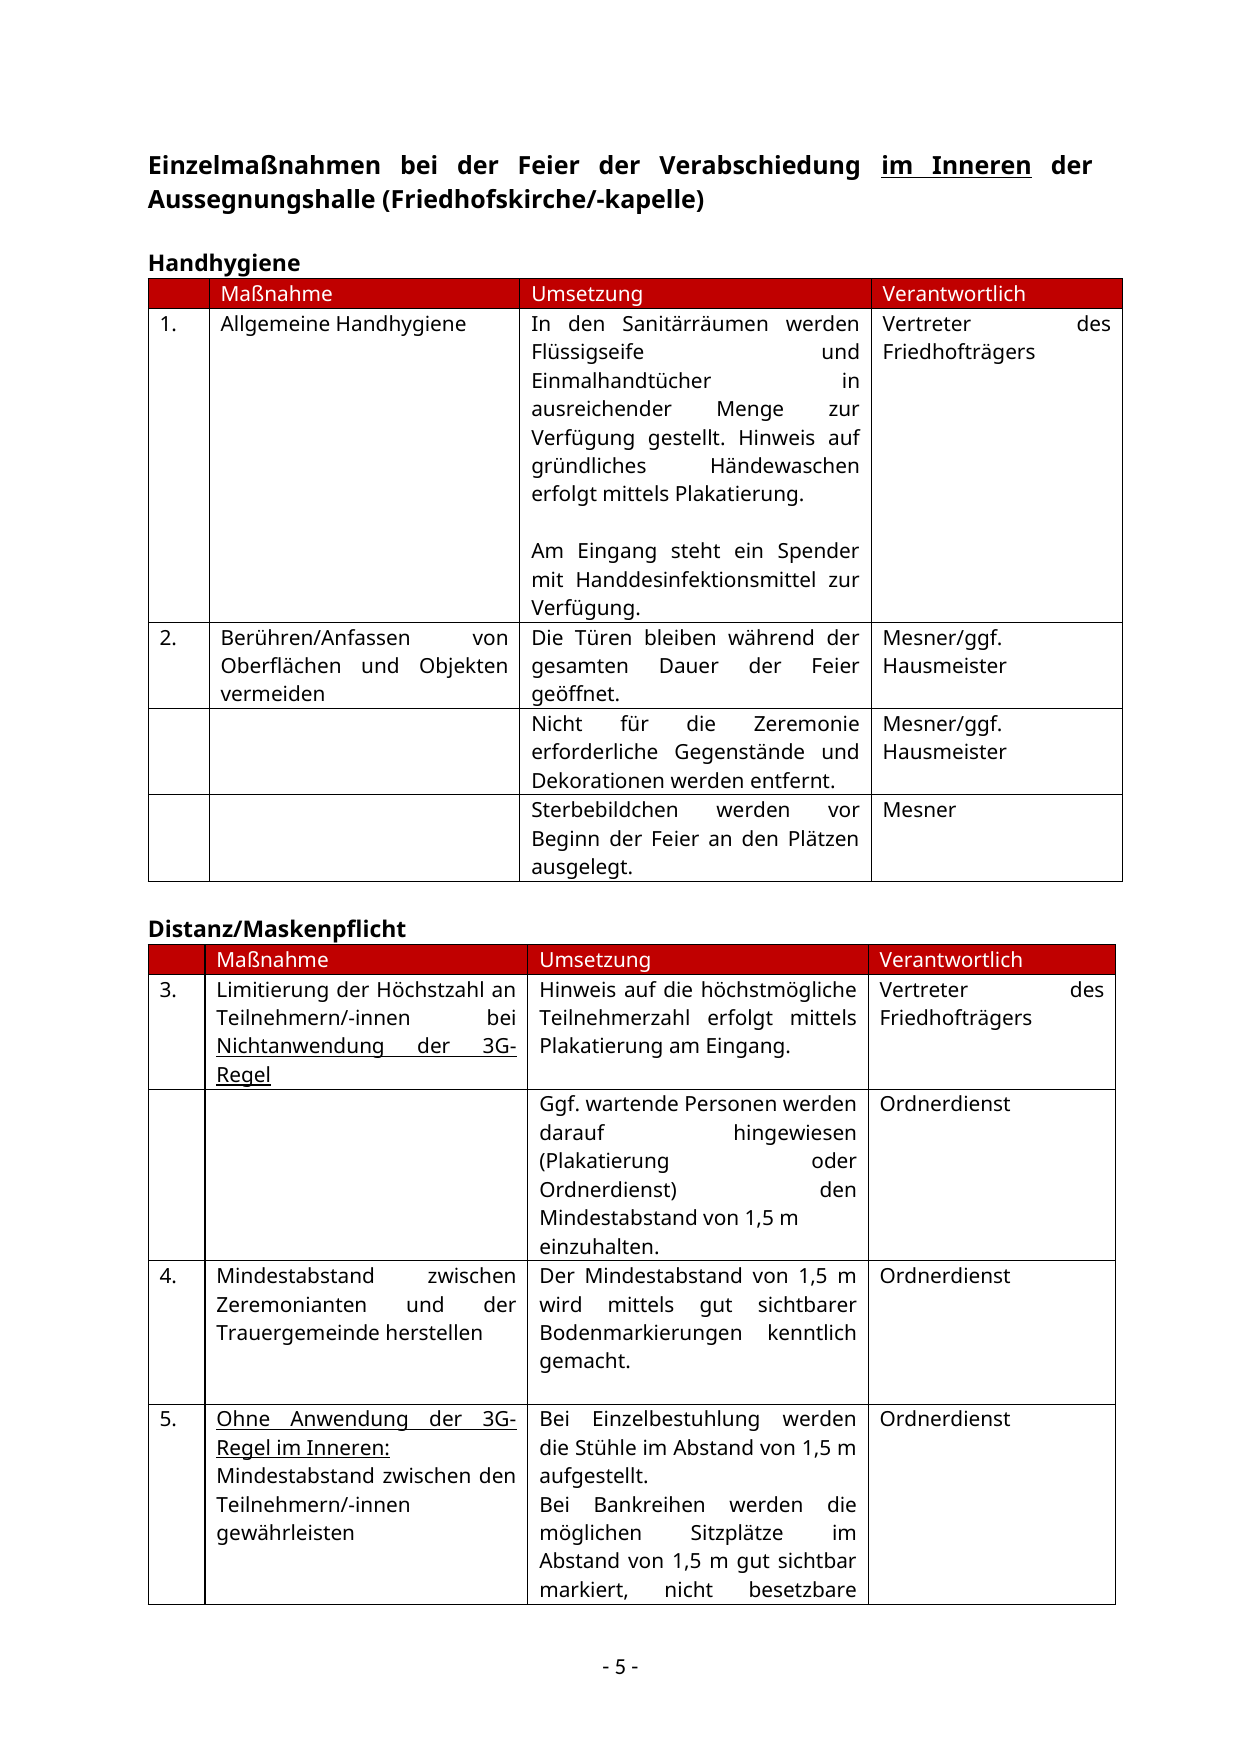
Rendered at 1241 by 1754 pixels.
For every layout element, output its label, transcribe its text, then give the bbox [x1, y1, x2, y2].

table_cell Ordnerdienst [869, 1261, 1115, 1403]
table_cell Nicht für die Zeremonie erforderliche Gegenstände und Dekorationen werden entfernt. [520, 709, 871, 794]
table_cell 1. [149, 309, 209, 622]
text Einzelmaßnahmen bei der Feier der Verabschiedung im Inneren der Aussegnungshalle (Friedhofskirche/-kapelle) [148, 148, 1093, 216]
table_header [149, 945, 204, 974]
table_header Maßnahme [210, 279, 519, 308]
table_cell [149, 1090, 204, 1260]
table_cell 4. [149, 1261, 204, 1403]
table_cell Vertreter des Friedhofträgers [872, 309, 1122, 622]
table_cell [210, 709, 519, 794]
table_cell Sterbebildchen werden vor Beginn der Feier an den Plätzen ausgelegt. [520, 795, 871, 881]
table_header Maßnahme [206, 945, 527, 974]
table_cell Vertreter des Friedhofträgers [869, 975, 1115, 1088]
table_header Umsetzung [520, 279, 871, 308]
table_cell 2. [149, 623, 209, 708]
table_cell Ggf. wartende Personen werden darauf hingewiesen (Plakatierung oder Ordnerdienst) den Mindestabstand von 1,5 m einzuhalten. [528, 1090, 868, 1260]
table_header Umsetzung [528, 945, 868, 974]
table_cell Die Türen bleiben während der gesamten Dauer der Feier geöffnet. [520, 623, 871, 708]
table_cell Mesner/ggf. Hausmeister [872, 623, 1122, 708]
text Handhygiene [148, 247, 1093, 278]
table_cell 3. [149, 975, 204, 1088]
table_cell Hinweis auf die höchstmögliche Teilnehmerzahl erfolgt mittels Plakatierung am Eingang. [528, 975, 868, 1088]
table_cell Allgemeine Handhygiene [210, 309, 519, 622]
table_cell Mesner/ggf. Hausmeister [872, 709, 1122, 794]
table_cell [149, 709, 209, 794]
table_cell Ordnerdienst [869, 1090, 1115, 1260]
table_cell Limitierung der Höchstzahl an Teilnehmern/-innen bei Nichtanwendung der 3G-Regel [206, 975, 527, 1088]
table_cell Der Mindestabstand von 1,5 m wird mittels gut sichtbarer Bodenmarkierungen kenntlich gemacht. [528, 1261, 868, 1403]
table_cell Mesner [872, 795, 1122, 881]
table_cell [210, 795, 519, 881]
table_header Verantwortlich [872, 279, 1122, 308]
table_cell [528, 1405, 868, 1603]
table_cell Berühren/Anfassen von Oberflächen und Objekten vermeiden [210, 623, 519, 708]
table_header Verantwortlich [869, 945, 1115, 974]
table_cell Mindestabstand zwischen Zeremonianten und der Trauergemeinde herstellen [206, 1261, 527, 1403]
table_cell [206, 1090, 527, 1260]
table_header [149, 279, 209, 308]
table_cell [149, 795, 209, 881]
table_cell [206, 1405, 527, 1603]
table_cell In den Sanitärräumen werden Flüssigseife und Einmalhandtücher in ausreichender Menge zur Verfügung gestellt. Hinweis auf gründliches Händewaschen erfolgt mittels Plakatierung. Am Eingang steht ein Spender mit Handdesinfektionsmittel zur Verfügung. [520, 309, 871, 622]
table_cell 5. [149, 1405, 204, 1603]
text Distanz/Maskenpflicht [148, 913, 1093, 944]
table_cell Ordnerdienst [869, 1405, 1115, 1603]
